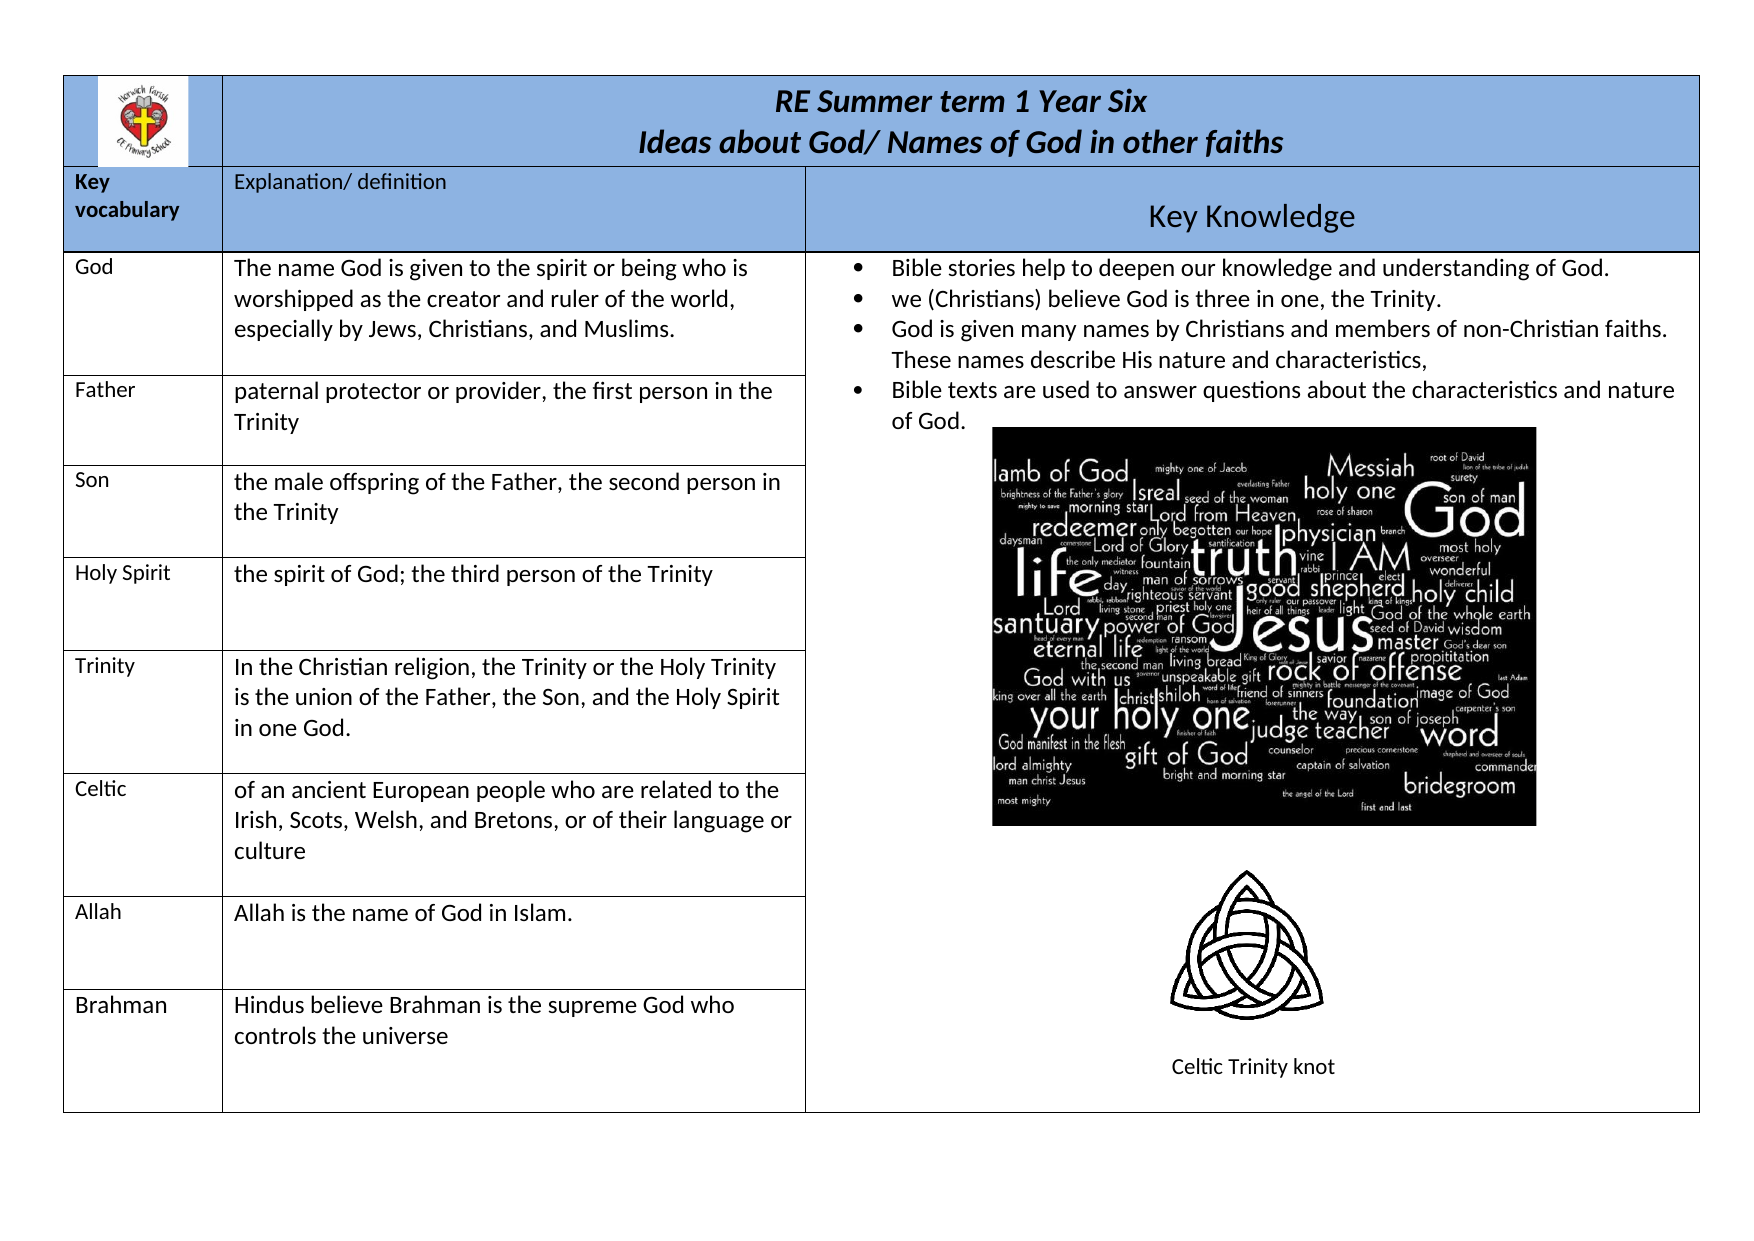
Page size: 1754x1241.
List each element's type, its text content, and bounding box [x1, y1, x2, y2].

table_header [189, 76, 222, 166]
table_cell Allah is the name of God in Islam. [223, 897, 805, 989]
table_cell paternal protector or provider, the first person in the Trinity [223, 376, 805, 464]
table_cell Allah [64, 897, 222, 989]
table_cell Father [64, 376, 222, 464]
picture [1166, 867, 1327, 1023]
picture [992, 427, 1537, 826]
table_cell Explanation/ definition [223, 167, 805, 251]
table_cell Son [64, 466, 222, 557]
table_cell the male offspring of the Father, the second person in the Trinity [223, 466, 805, 557]
table_cell In the Christian religion, the Trinity or the Holy Trinity is the union of the Father, the Son, and the Holy Spirit in one God. [223, 651, 805, 773]
table_cell Key Knowledge [806, 167, 1699, 251]
table_cell Hindus believe Brahman is the supreme God who controls the universe [223, 990, 805, 1112]
table_cell Key vocabulary [64, 167, 222, 251]
table_cell of an ancient European people who are related to the Irish, Scots, Welsh, and Bretons, or of their language or culture [223, 774, 805, 896]
table_cell Celtic [64, 774, 222, 896]
table_cell Bible stories help to deepen our knowledge and understanding of God. we (Christians) believe God is three in one, the Trinity. God is given many names by Christians and members of non-Christian faiths. These names describe His nature and characteristics, Bible texts are used to answer questions about the characteristics and nature of God. Celtic Trinity knot [806, 253, 1699, 1112]
table_cell God [64, 253, 222, 374]
picture [98, 76, 189, 167]
table_cell Brahman [64, 990, 222, 1112]
table_cell the spirit of God; the third person of the Trinity [223, 558, 805, 650]
table_cell Holy Spirit [64, 558, 222, 650]
table_header [64, 76, 98, 166]
table_cell The name God is given to the spirit or being who is worshipped as the creator and ruler of the world, especially by Jews, Christians, and Muslims. [223, 253, 805, 374]
table_header RE Summer term 1 Year Six Ideas about God/ Names of God in other faiths [223, 76, 1699, 166]
table_cell Trinity [64, 651, 222, 773]
